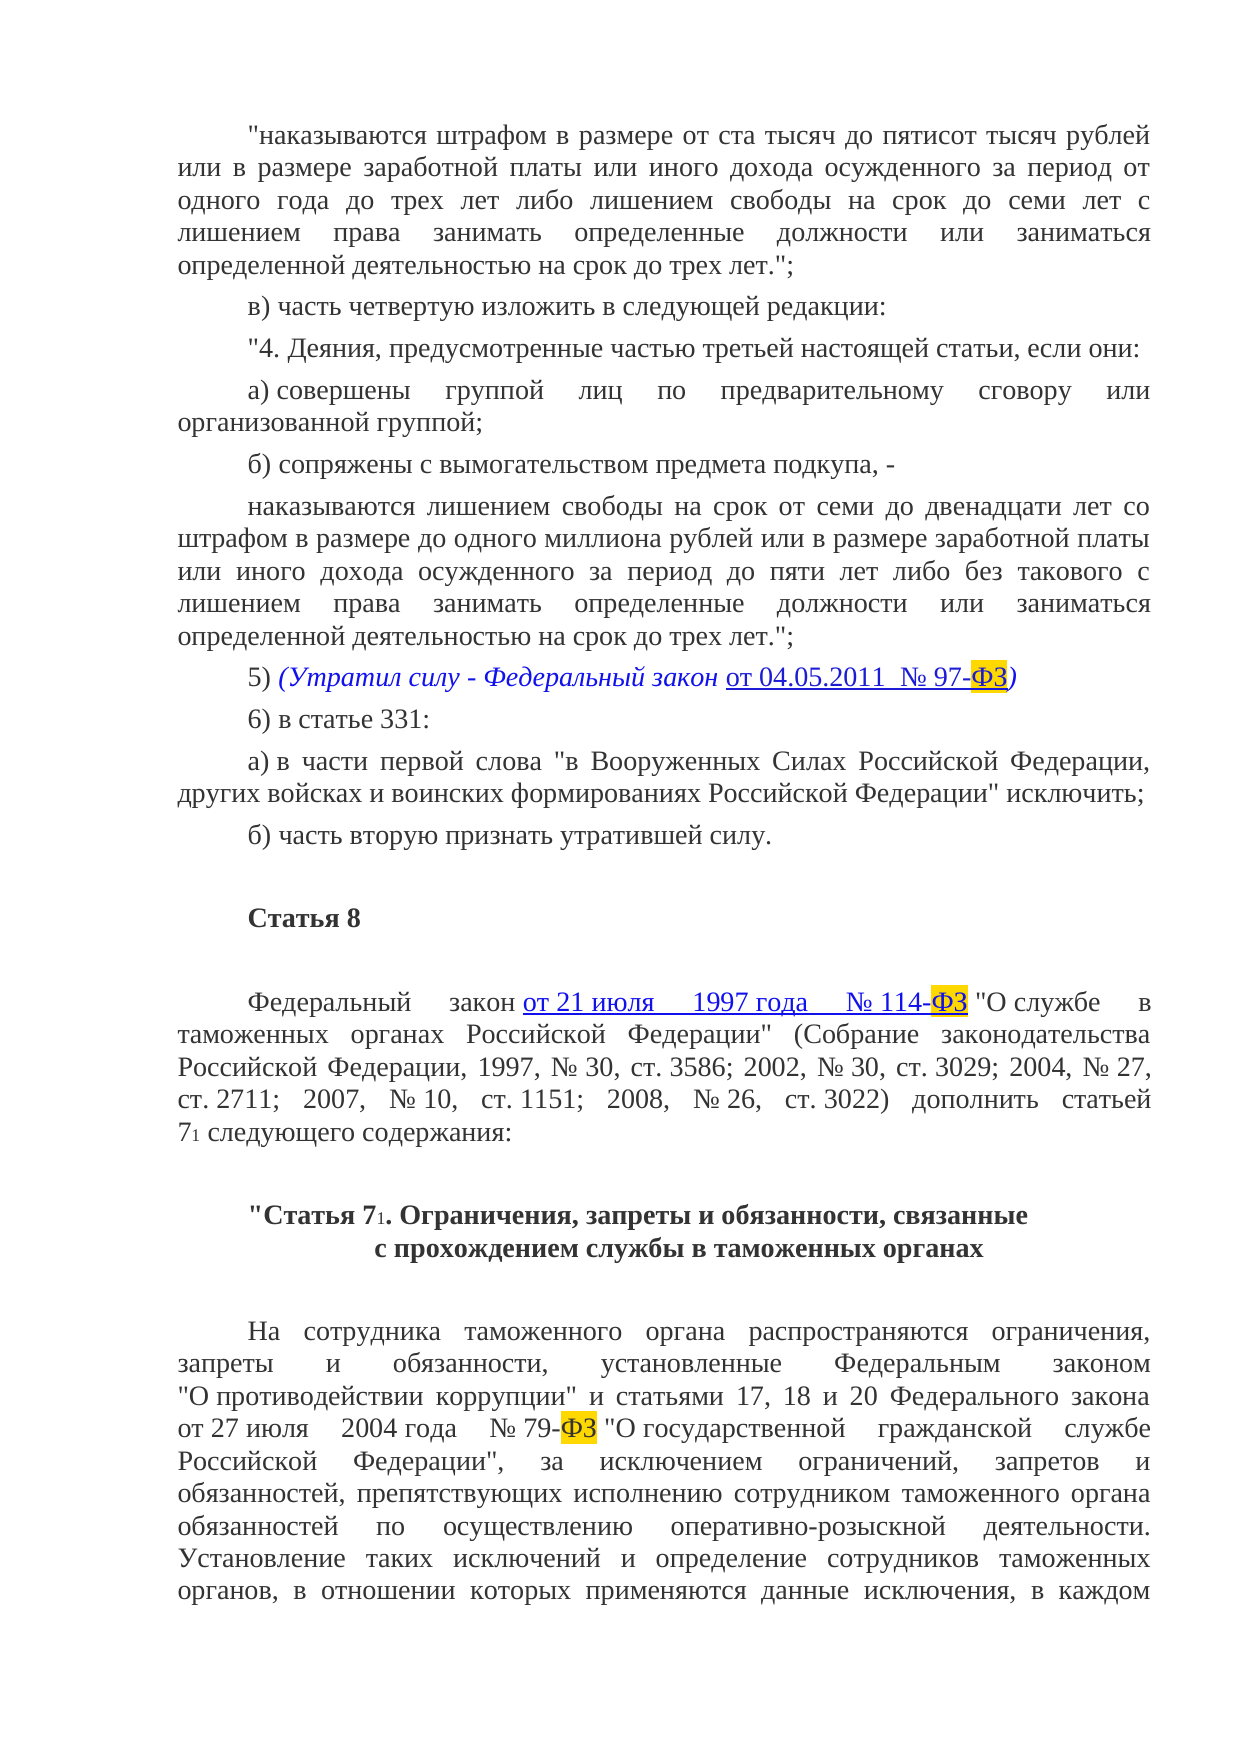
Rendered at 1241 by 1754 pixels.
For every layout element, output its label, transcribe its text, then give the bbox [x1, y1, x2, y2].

text "4. Деяния, предусмотренные частью третьей настоящей статьи, если они: [177, 331, 1152, 364]
text б) часть вторую признать утратившей силу. [177, 818, 1152, 850]
text Федеральный закон от 21 июля 1997 года № 114-ФЗ "О службе в таможенных органах Российской Федерации" (Собрание законодательства Российской Федерации, 1997, № 30, ст. 3586; 2002, № 30, ст. 3029; 2004, № 27, ст. 2711; 2007, № 10, ст. 1151; 2008, № 26, ст. 3022) дополнить статьей 71 следующего содержания: [177, 985, 1152, 1147]
text а) в части первой слова "в Вооруженных Силах Российской Федерации, других войсках и воинских формированиях Российской Федерации" исключить; [177, 744, 1152, 809]
text а) совершены группой лиц по предварительному сговору или организованной группой; [177, 373, 1152, 438]
text Статья 8 [247, 902, 1152, 934]
text б) сопряжены с вымогательством предмета подкупа, - [177, 447, 1152, 479]
text "Статья 71. Ограничения, запреты и обязанности, связанные с прохождением службы в таможенных органах [247, 1198, 1152, 1263]
text наказываются лишением свободы на срок от семи до двенадцати лет со штрафом в размере до одного миллиона рублей или в размере заработной платы или иного дохода осужденного за период до пяти лет либо без такового с лишением права занимать определенные должности или заниматься определенной деятельностью на срок до трех лет."; [177, 489, 1152, 651]
text "наказываются штрафом в размере от ста тысяч до пятисот тысяч рублей или в размере заработной платы или иного дохода осужденного за период от одного года до трех лет либо лишением свободы на срок до семи лет с лишением права занимать определенные должности или заниматься определенной деятельностью на срок до трех лет."; [177, 118, 1152, 280]
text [177, 1314, 1152, 1606]
text в) часть четвертую изложить в следующей редакции: [177, 289, 1152, 322]
text 5) (Утратил силу - Федеральный закон от 04.05.2011 № 97-ФЗ) [1007, 660, 1152, 693]
text 5) (Утратил силу - Федеральный закон от 04.05.2011 № 97-ФЗ) [177, 660, 971, 693]
text 6) в статье 331: [177, 702, 1152, 734]
